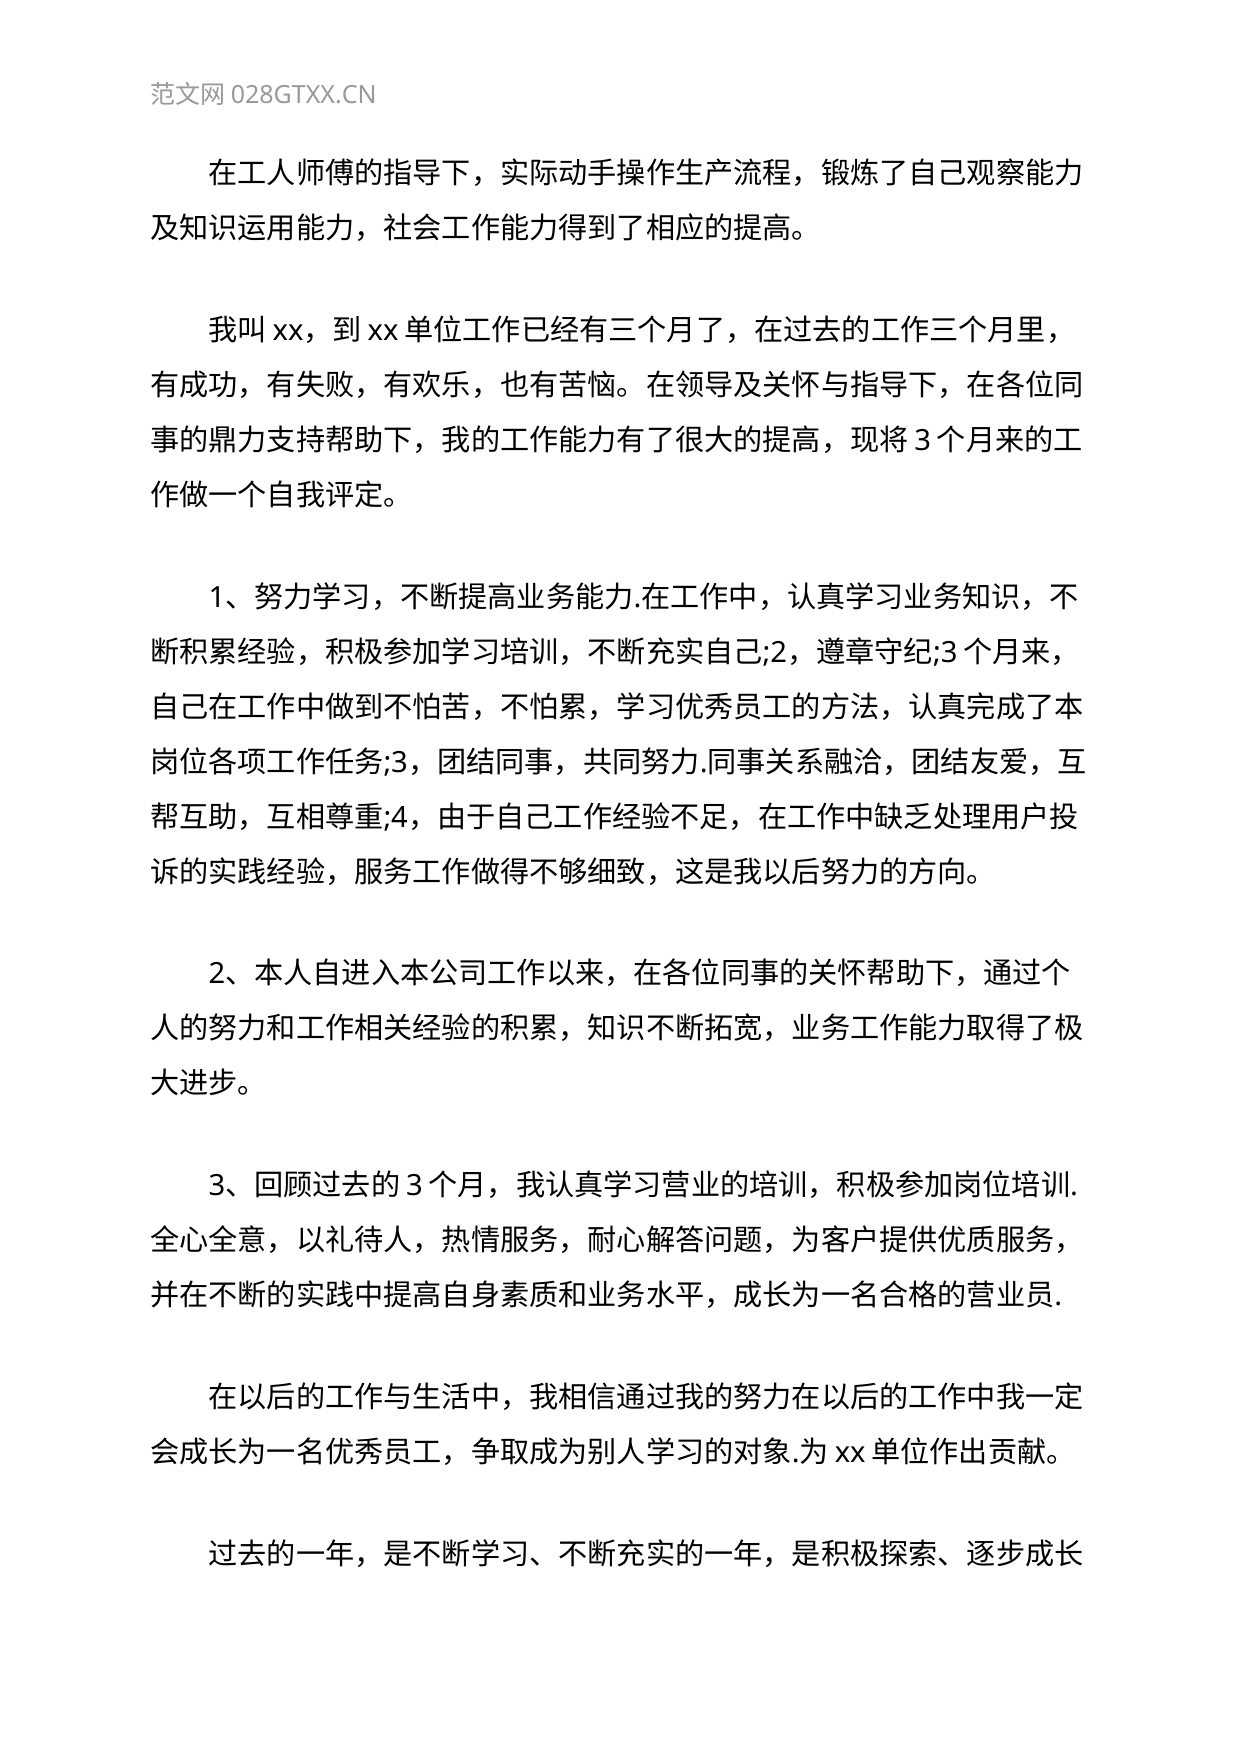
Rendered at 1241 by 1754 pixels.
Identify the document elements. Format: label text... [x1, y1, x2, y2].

text 在工人师傅的指导下，实际动手操作生产流程，锻炼了自己观察能力及知识运用能力，社会工作能力得到了相应的提高。 [150, 150, 1090, 247]
text 2、本人自进入本公司工作以来，在各位同事的关怀帮助下，通过个人的努力和工作相关经验的积累，知识不断拓宽，业务工作能力取得了极大进步。 [150, 950, 1090, 1102]
text 1、努力学习，不断提高业务能力.在工作中，认真学习业务知识，不断积累经验，积极参加学习培训，不断充实自己;2，遵章守纪;3个月来，自己在工作中做到不怕苦，不怕累，学习优秀员工的方法，认真完成了本岗位各项工作任务;3，团结同事，共同努力.同事关系融洽，团结友爱，互帮互助，互相尊重;4，由于自己工作经验不足，在工作中缺乏处理用户投诉的实践经验，服务工作做得不够细致，这是我以后努力的方向。 [150, 573, 1090, 891]
text 在以后的工作与生活中，我相信通过我的努力在以后的工作中我一定会成长为一名优秀员工，争取成为别人学习的对象.为xx单位作出贡献。 [150, 1373, 1090, 1471]
text 3、回顾过去的3个月，我认真学习营业的培训，积极参加岗位培训.全心全意，以礼待人，热情服务，耐心解答问题，为客户提供优质服务，并在不断的实践中提高自身素质和业务水平，成长为一名合格的营业员. [150, 1162, 1090, 1314]
text 我叫xx，到xx单位工作已经有三个月了，在过去的工作三个月里，有成功，有失败，有欢乐，也有苦恼。在领导及关怀与指导下，在各位同事的鼎力支持帮助下，我的工作能力有了很大的提高，现将3个月来的工作做一个自我评定。 [150, 307, 1090, 514]
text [150, 1530, 1090, 1573]
